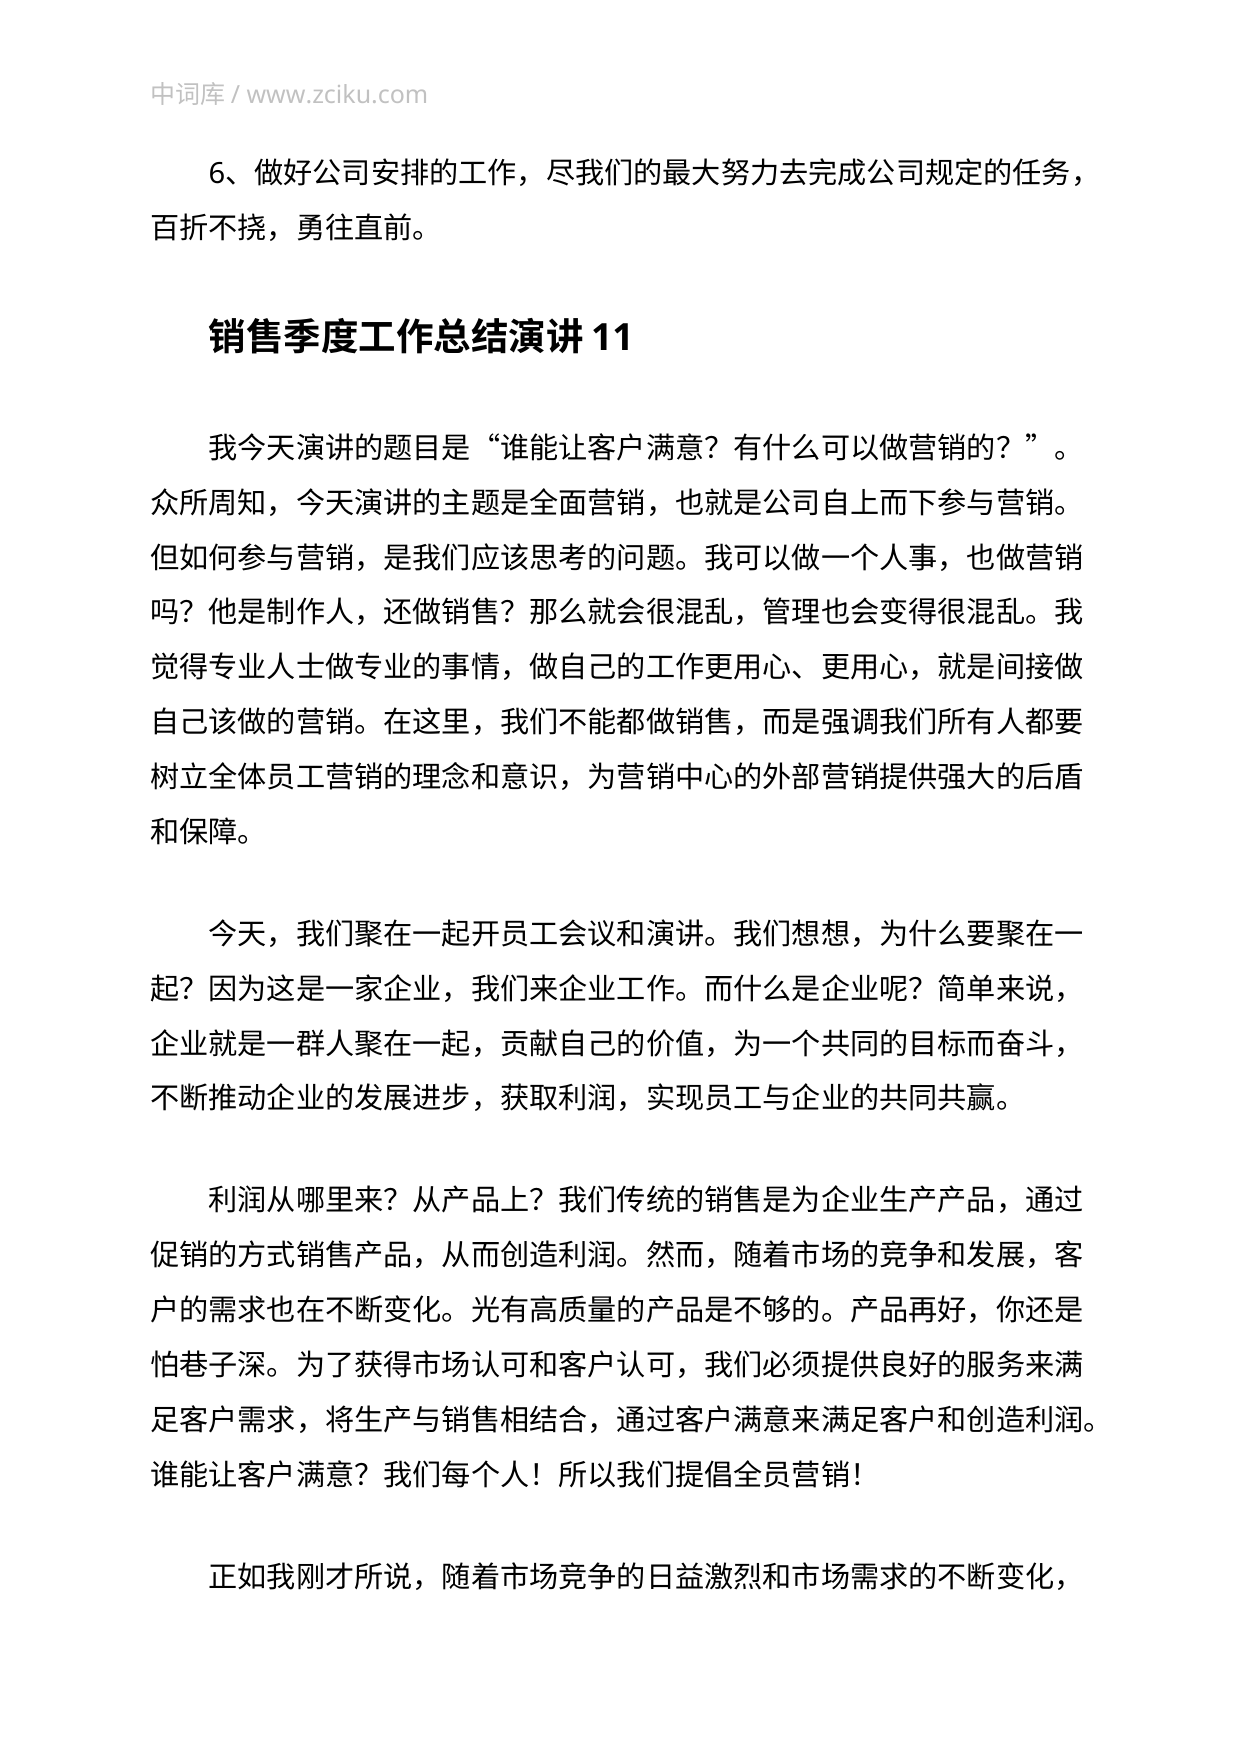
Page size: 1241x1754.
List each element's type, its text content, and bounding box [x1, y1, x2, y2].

text 6、做好公司安排的工作，尽我们的最大努力去完成公司规定的任务，百折不挠，勇往直前。 [150, 150, 1090, 247]
text 今天，我们聚在一起开员工会议和演讲。我们想想，为什么要聚在一起？因为这是一家企业，我们来企业工作。而什么是企业呢？简单来说，企业就是一群人聚在一起，贡献自己的价值，为一个共同的目标而奋斗，不断推动企业的发展进步，获取利润，实现员工与企业的共同共赢。 [150, 910, 1090, 1117]
text 销售季度工作总结演讲11 [150, 307, 1090, 361]
text 我今天演讲的题目是“谁能让客户满意？有什么可以做营销的？”。众所周知，今天演讲的主题是全面营销，也就是公司自上而下参与营销。但如何参与营销，是我们应该思考的问题。我可以做一个人事，也做营销吗？他是制作人，还做销售？那么就会很混乱，管理也会变得很混乱。我觉得专业人士做专业的事情，做自己的工作更用心、更用心，就是间接做自己该做的营销。在这里，我们不能都做销售，而是强调我们所有人都要树立全体员工营销的理念和意识，为营销中心的外部营销提供强大的后盾和保障。 [150, 424, 1090, 851]
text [150, 1553, 1090, 1595]
text 利润从哪里来？从产品上？我们传统的销售是为企业生产产品，通过促销的方式销售产品，从而创造利润。然而，随着市场的竞争和发展，客户的需求也在不断变化。光有高质量的产品是不够的。产品再好，你还是怕巷子深。为了获得市场认可和客户认可，我们必须提供良好的服务来满足客户需求，将生产与销售相结合，通过客户满意来满足客户和创造利润。谁能让客户满意？我们每个人！所以我们提倡全员营销！ [150, 1177, 1090, 1494]
